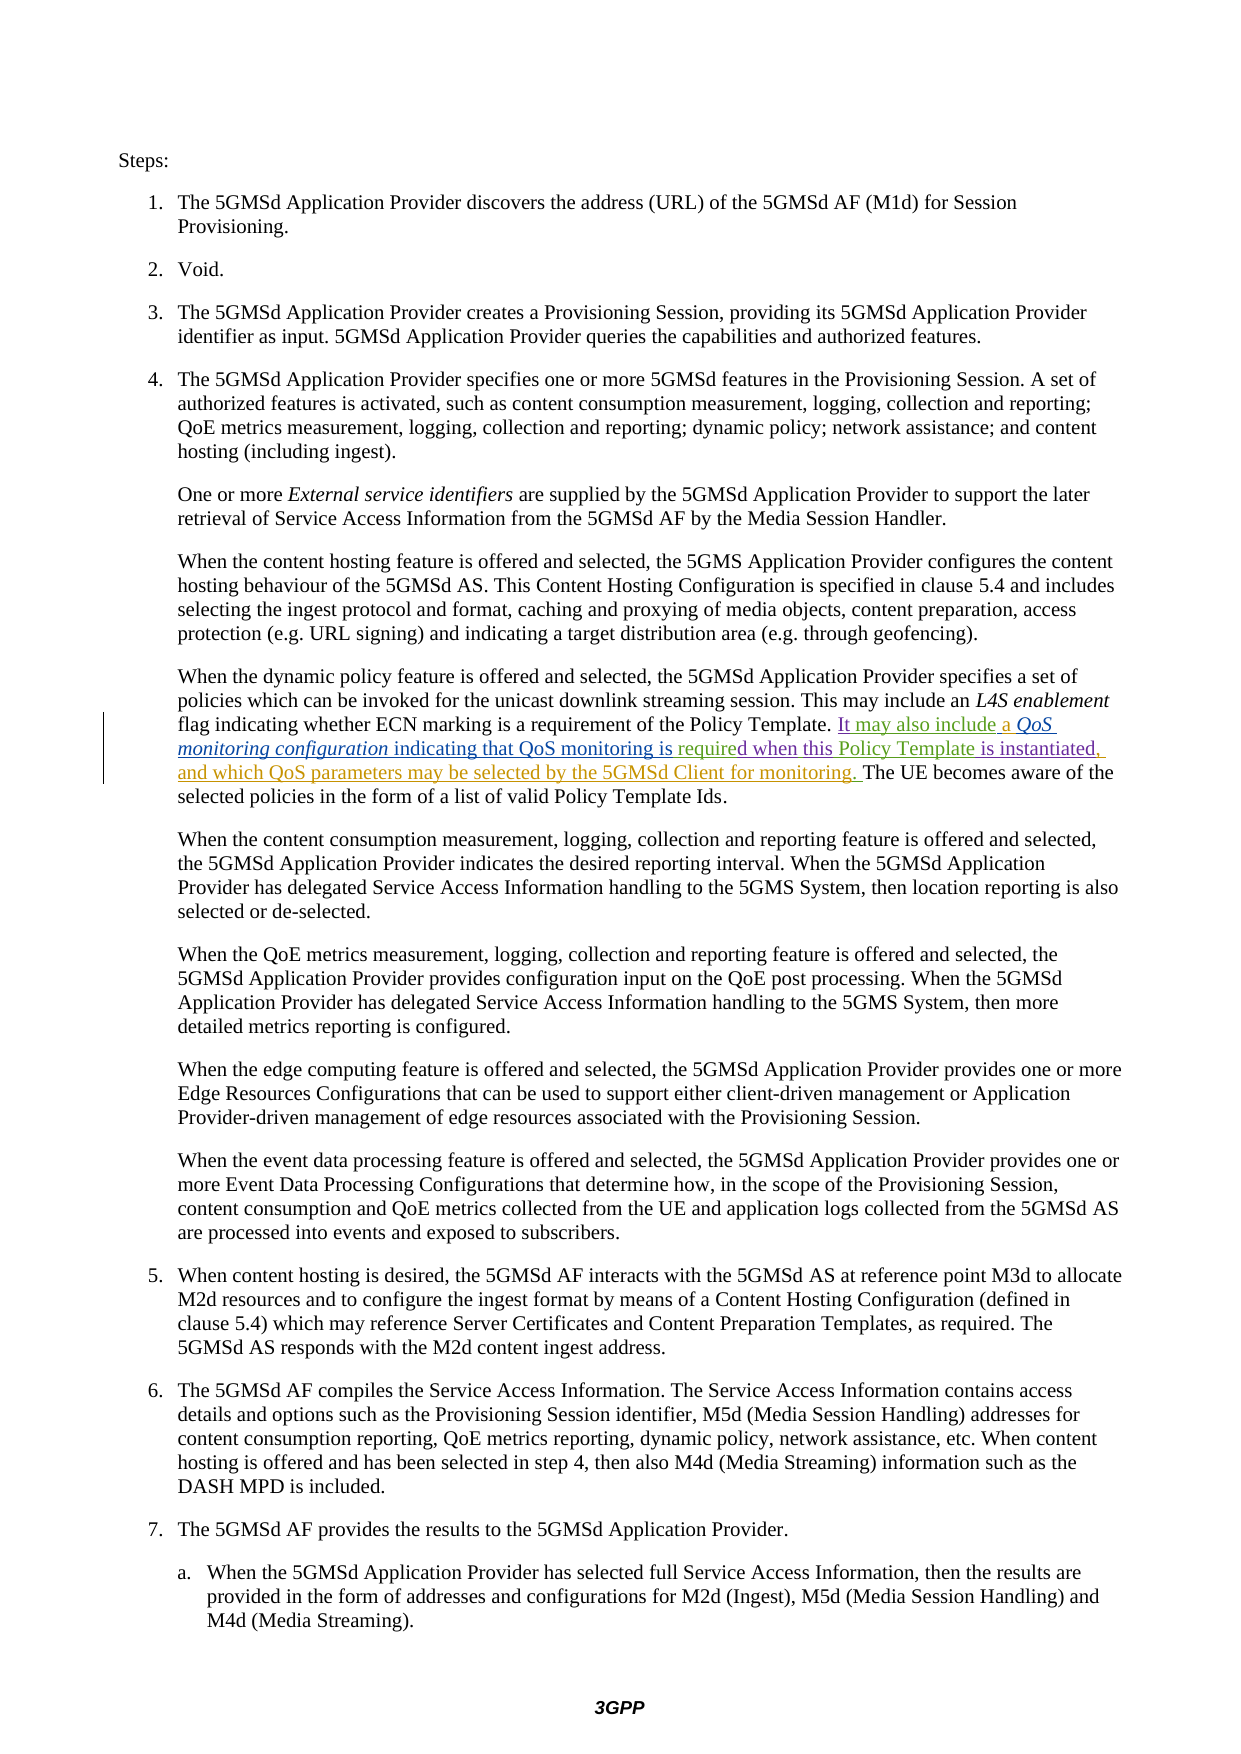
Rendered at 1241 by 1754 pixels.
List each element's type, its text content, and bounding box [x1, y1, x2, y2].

text 1. The 5GMSd Application Provider discovers the address (URL) of the 5GMSd AF (M1d) for Session Provisioning. [148, 190, 1122, 238]
text When the content hosting feature is offered and selected, the 5GMS Application Provider configures the content hosting behaviour of the 5GMSd AS. This Content Hosting Configuration is specified in clause 5.4 and includes selecting the ingest protocol and format, caching and proxying of media objects, content preparation, access protection (e.g. URL signing) and indicating a target distribution area (e.g. through geofencing). [148, 549, 1122, 645]
text One or more External service identifiers are supplied by the 5GMSd Application Provider to support the later retrieval of Service Access Information from the 5GMSd AF by the Media Session Handler. [148, 482, 1122, 530]
text When the dynamic policy feature is offered and selected, the 5GMSd Application Provider specifies a set of policies which can be invoked for the unicast downlink streaming session. This may include an L4S enablement flag indicating whether ECN marking is a requirement of the Policy Template. The UE becomes aware of the selected policies in the form of a list of valid Policy Template Ids. [148, 664, 1122, 808]
text 6. The 5GMSd AF compiles the Service Access Information. The Service Access Information contains access details and options such as the Provisioning Session identifier, M5d (Media Session Handling) addresses for content consumption reporting, QoE metrics reporting, dynamic policy, network assistance, etc. When content hosting is offered and has been selected in step 4, then also M4d (Media Streaming) information such as the DASH MPD is included. [148, 1378, 1122, 1498]
text 2. Void. [148, 257, 1122, 281]
text 4. The 5GMSd Application Provider specifies one or more 5GMSd features in the Provisioning Session. A set of authorized features is activated, such as content consumption measurement, logging, collection and reporting; QoE metrics measurement, logging, collection and reporting; dynamic policy; network assistance; and content hosting (including ingest). [148, 367, 1122, 463]
text When the event data processing feature is offered and selected, the 5GMSd Application Provider provides one or more Event Data Processing Configurations that determine how, in the scope of the Provisioning Session, content consumption and QoE metrics collected from the UE and application logs collected from the 5GMSd AS are processed into events and exposed to subscribers. [148, 1148, 1122, 1244]
text 7. The 5GMSd AF provides the results to the 5GMSd Application Provider. [148, 1517, 1122, 1541]
text When the content consumption measurement, logging, collection and reporting feature is offered and selected, the 5GMSd Application Provider indicates the desired reporting interval. When the 5GMSd Application Provider has delegated Service Access Information handling to the 5GMS System, then location reporting is also selected or de-selected. [148, 827, 1122, 923]
text When the QoE metrics measurement, logging, collection and reporting feature is offered and selected, the 5GMSd Application Provider provides configuration input on the QoE post processing. When the 5GMSd Application Provider has delegated Service Access Information handling to the 5GMS System, then more detailed metrics reporting is configured. [148, 942, 1122, 1038]
text 5. When content hosting is desired, the 5GMSd AF interacts with the 5GMSd AS at reference point M3d to allocate M2d resources and to configure the ingest format by means of a Content Hosting Configuration (defined in clause 5.4) which may reference Server Certificates and Content Preparation Templates, as required. The 5GMSd AS responds with the M2d content ingest address. [148, 1263, 1122, 1359]
text 3. The 5GMSd Application Provider creates a Provisioning Session, providing its 5GMSd Application Provider identifier as input. 5GMSd Application Provider queries the capabilities and authorized features. [148, 300, 1122, 348]
text Steps: [118, 147, 1122, 172]
text When the edge computing feature is offered and selected, the 5GMSd Application Provider provides one or more Edge Resources Configurations that can be used to support either client-driven management or Application Provider-driven management of edge resources associated with the Provisioning Session. [148, 1057, 1122, 1129]
text a. When the 5GMSd Application Provider has selected full Service Access Information, then the results are provided in the form of addresses and configurations for M2d (Ingest), M5d (Media Session Handling) and M4d (Media Streaming). [177, 1560, 1122, 1632]
